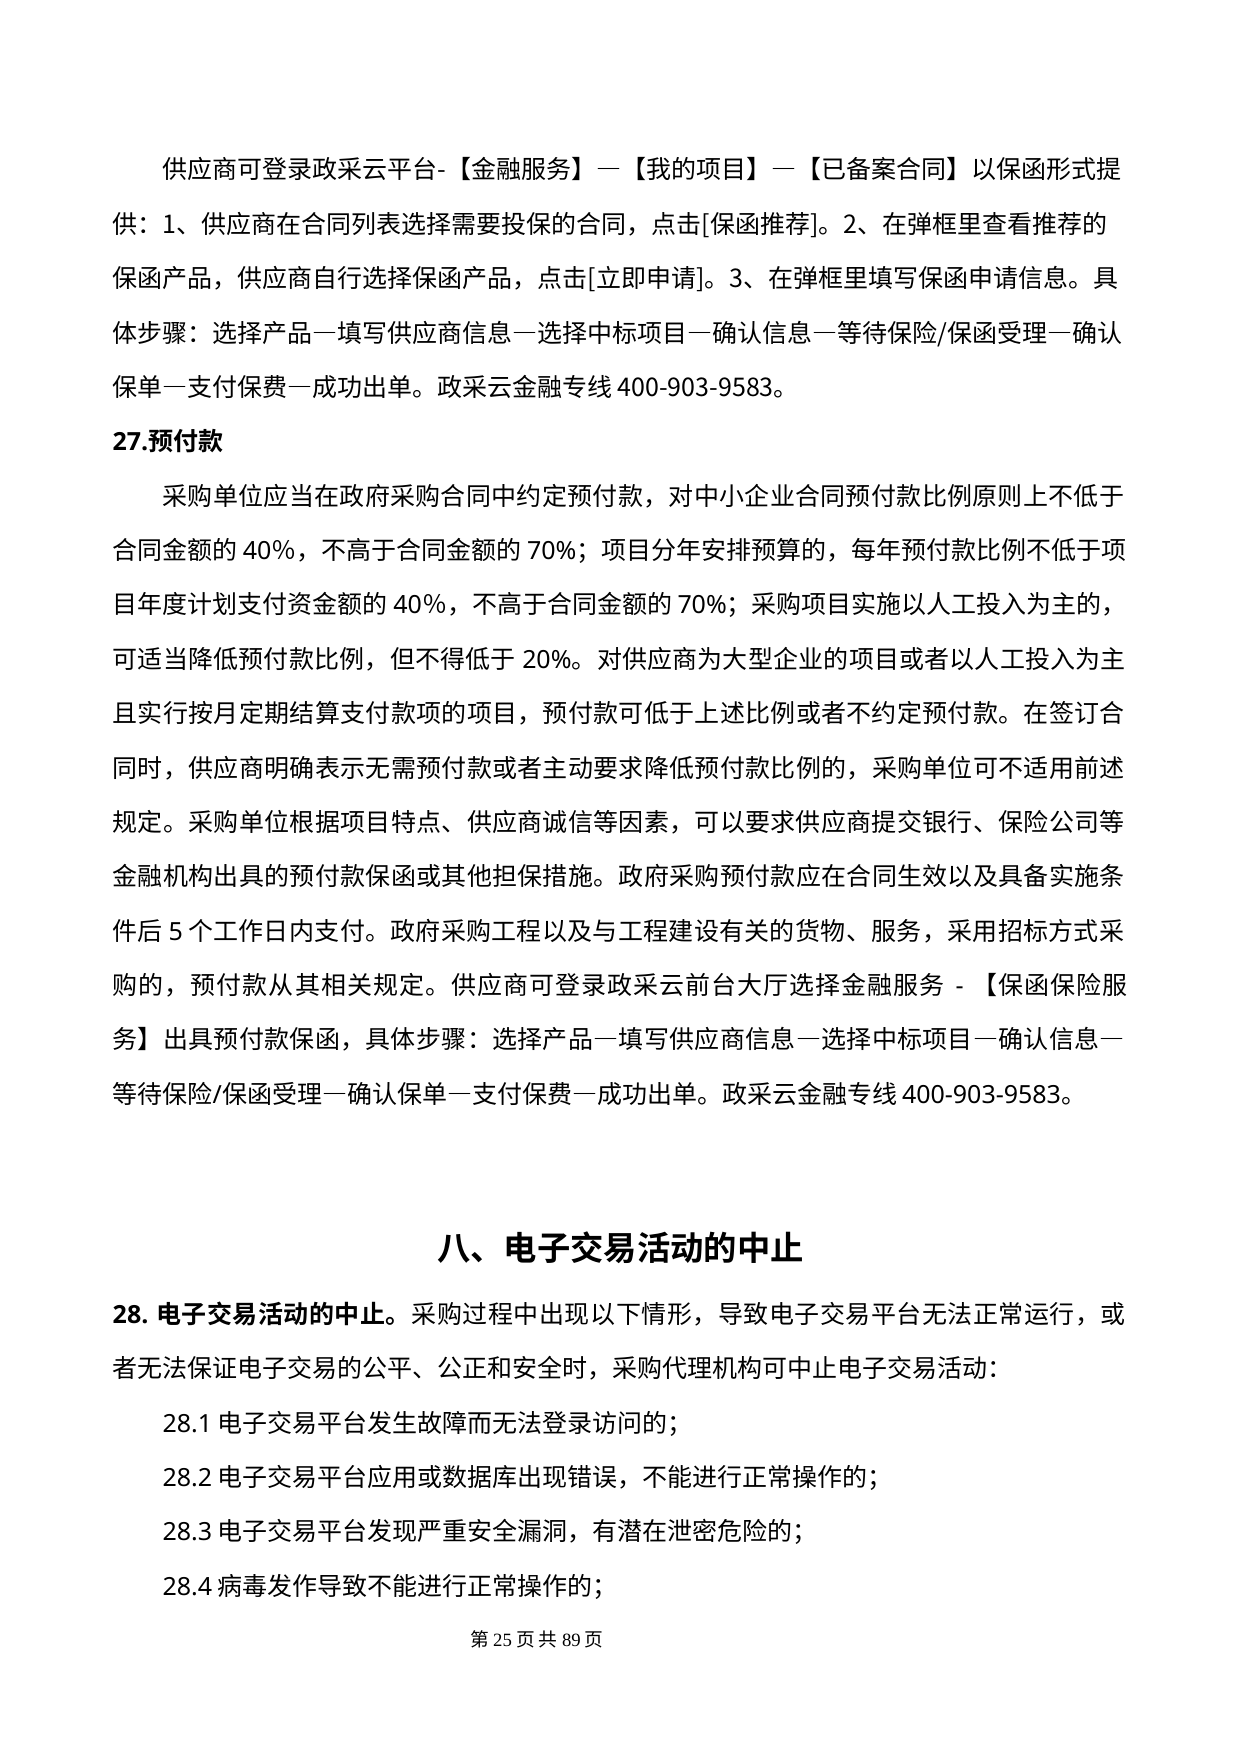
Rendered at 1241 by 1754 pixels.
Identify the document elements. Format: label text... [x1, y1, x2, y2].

text 28.4病毒发作导致不能进行正常操作的； [112, 1566, 1128, 1602]
text 28.3电子交易平台发现严重安全漏洞，有潜在泄密危险的； [112, 1512, 1128, 1548]
text 28.2电子交易平台应用或数据库出现错误，不能进行正常操作的； [112, 1457, 1128, 1494]
subtitle 供应商可登录政采云平台-【金融服务】—【我的项目】—【已备案合同】以保函形式提供：1、供应商在合同列表选择需要投保的合同，点击[保函推荐]。2、在弹框里查看推荐的保函产品，供应商自行选择保函产品，点击[立即申请]。3、在弹框里填写保函申请信息。具体步骤：选择产品—填写供应商信息—选择中标项目—确认信息—等待保险/保函受理—确认保单—支付保费—成功出单。政采云金融专线400-903-9583。 [112, 150, 1128, 404]
text 采购单位应当在政府采购合同中约定预付款，对中小企业合同预付款比例原则上不低于合同金额的40％，不高于合同金额的70%；项目分年安排预算的，每年预付款比例不低于项目年度计划支付资金额的40％，不高于合同金额的70%；采购项目实施以人工投入为主的，可适当降低预付款比例，但不得低于20%。对供应商为大型企业的项目或者以人工投入为主且实行按月定期结算支付款项的项目，预付款可低于上述比例或者不约定预付款。在签订合同时，供应商明确表示无需预付款或者主动要求降低预付款比例的，采购单位可不适用前述规定。采购单位根据项目特点、供应商诚信等因素，可以要求供应商提交银行、保险公司等金融机构出具的预付款保函或其他担保措施。政府采购预付款应在合同生效以及具备实施条件后5个工作日内支付。政府采购工程以及与工程建设有关的货物、服务，采用招标方式采购的，预付款从其相关规定。供应商可登录政采云前台大厅选择金融服务 - 【保函保险服务】出具预付款保函，具体步骤：选择产品—填写供应商信息—选择中标项目—确认信息—等待保险/保函受理—确认保单—支付保费—成功出单。政采云金融专线400-903-9583。 [112, 476, 1128, 1111]
subtitle 27.预付款 [112, 422, 1128, 458]
text 八、电子交易活动的中止 [112, 1222, 1128, 1270]
text 28.1电子交易平台发生故障而无法登录访问的； [112, 1403, 1128, 1439]
text 28. 电子交易活动的中止。采购过程中出现以下情形，导致电子交易平台无法正常运行，或者无法保证电子交易的公平、公正和安全时，采购代理机构可中止电子交易活动： [112, 1294, 1128, 1385]
